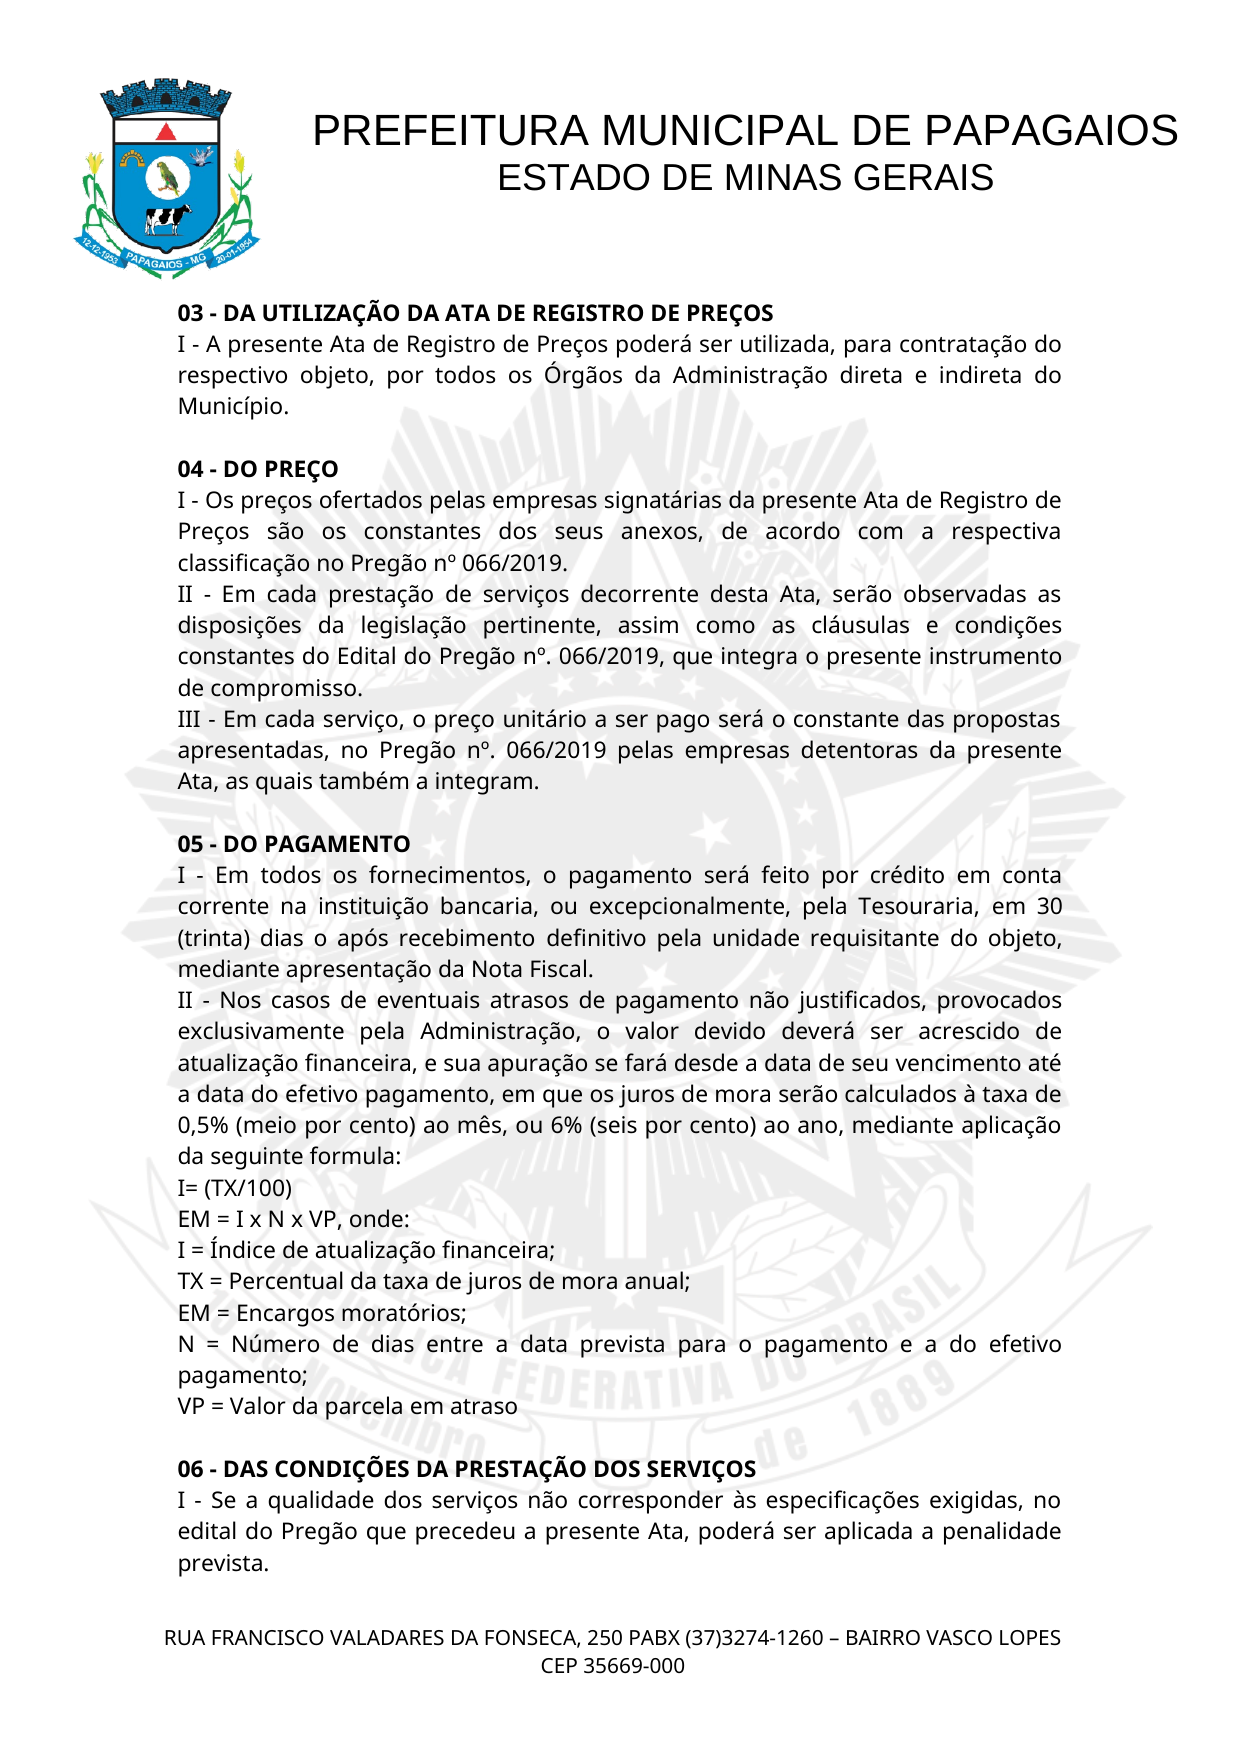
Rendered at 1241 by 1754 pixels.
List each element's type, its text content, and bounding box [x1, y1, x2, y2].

text III - Em cada serviço, o preço unitário a ser pago será o constante das propostas apresentadas, no Pregão nº. 066/2019 pelas empresas detentoras da presente Ata, as quais também a integram. [177, 703, 1063, 797]
picture [72, 73, 262, 281]
text 03 - DA UTILIZAÇÃO DA ATA DE REGISTRO DE PREÇOS [177, 297, 1063, 328]
text 06 - DAS CONDIÇÕES DA PRESTAÇÃO DOS SERVIÇOS [177, 1453, 1063, 1484]
text 04 - DO PREÇO [177, 453, 1063, 484]
text N = Número de dias entre a data prevista para o pagamento e a do efetivo pagamento; [177, 1328, 1063, 1390]
text I - Em todos os fornecimentos, o pagamento será feito por crédito em conta corrente na instituição bancaria, ou excepcionalmente, pela Tesouraria, em 30 (trinta) dias o após recebimento definitivo pela unidade requisitante do objeto, mediante apresentação da Nota Fiscal. [177, 859, 1063, 984]
text II - Em cada prestação de serviços decorrente desta Ata, serão observadas as disposições da legislação pertinente, assim como as cláusulas e condições constantes do Edital do Pregão nº. 066/2019, que integra o presente instrumento de compromisso. [177, 578, 1063, 703]
text 05 - DO PAGAMENTO [177, 828, 1063, 859]
text I - Os preços ofertados pelas empresas signatárias da presente Ata de Registro de Preços são os constantes dos seus anexos, de acordo com a respectiva classificação no Pregão nº 066/2019. [177, 484, 1063, 578]
text EM = Encargos moratórios; [177, 1297, 1063, 1328]
text II - Nos casos de eventuais atrasos de pagamento não justificados, provocados exclusivamente pela Administração, o valor devido deverá ser acrescido de atualização financeira, e sua apuração se fará desde a data de seu vencimento até a data do efetivo pagamento, em que os juros de mora serão calculados à taxa de 0,5% (meio por cento) ao mês, ou 6% (seis por cento) ao ano, mediante aplicação da seguinte formula: [177, 984, 1063, 1172]
text I - A presente Ata de Registro de Preços poderá ser utilizada, para contratação do respectivo objeto, por todos os Órgãos da Administração direta e indireta do Município. [177, 328, 1063, 422]
text EM = I x N x VP, onde: [177, 1203, 1063, 1234]
text TX = Percentual da taxa de juros de mora anual; [177, 1265, 1063, 1297]
text I = Índice de atualização financeira; [177, 1234, 1063, 1265]
text I - Se a qualidade dos serviços não corresponder às especificações exigidas, no edital do Pregão que precedeu a presente Ata, poderá ser aplicada a penalidade prevista. [177, 1484, 1063, 1578]
text I= (TX/100) [177, 1172, 1063, 1203]
text VP = Valor da parcela em atraso [177, 1390, 1063, 1422]
picture [88, 361, 1153, 1510]
